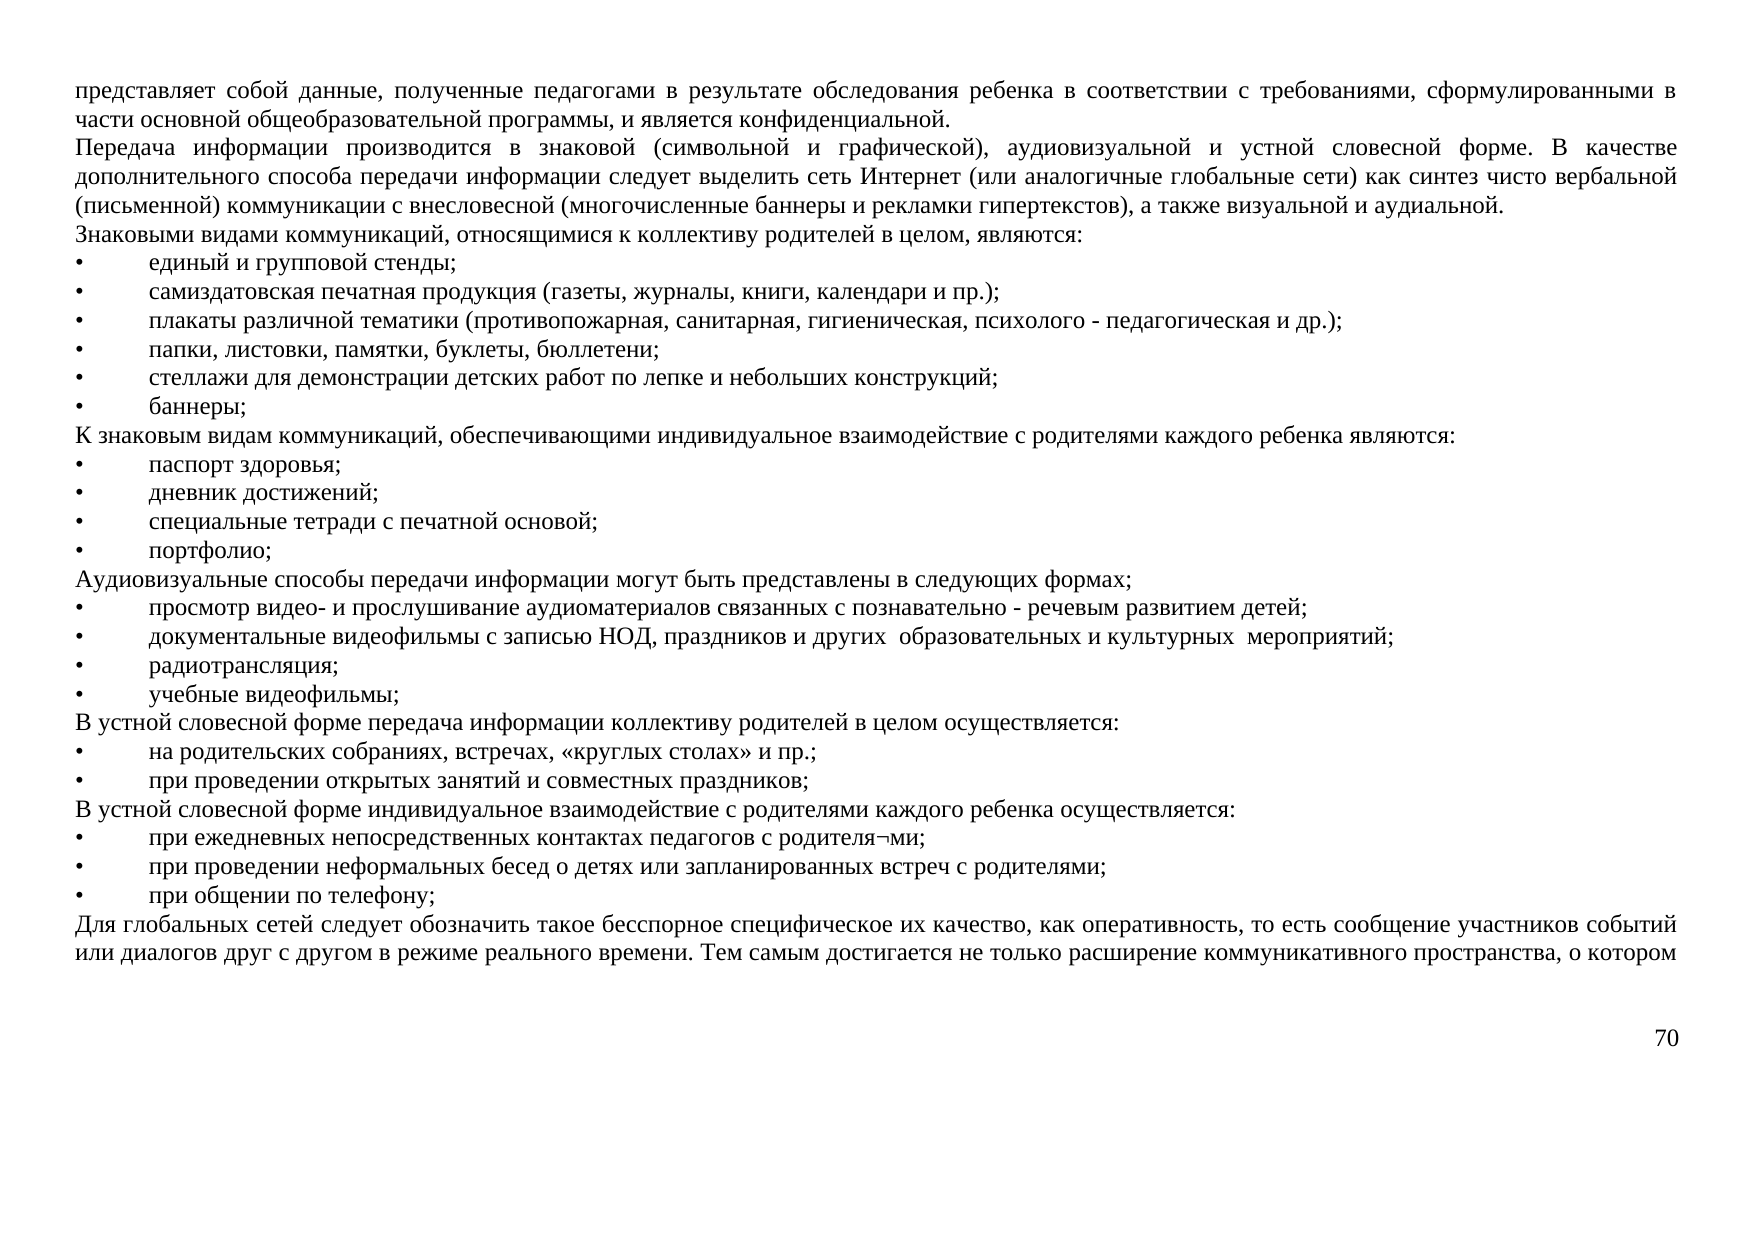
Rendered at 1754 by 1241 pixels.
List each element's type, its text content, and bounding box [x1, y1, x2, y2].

text Аудиовизуальные способы передачи информации могут быть представлены в следующих формах; [75, 564, 1679, 592]
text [75, 75, 1679, 132]
text • при проведении открытых занятий и совместных праздников; [75, 765, 1679, 794]
text • единый и групповой стенды; [75, 247, 1679, 276]
text К знаковым видам коммуникаций, обеспечивающими индивидуальное взаимодействие с родителями каждого ребенка являются: [75, 420, 1679, 449]
text • стеллажи для демонстрации детских работ по лепке и небольших конструкций; [75, 362, 1679, 391]
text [75, 909, 1679, 966]
text • радиотрансляция; [75, 650, 1679, 679]
text • учебные видеофильмы; [75, 679, 1679, 707]
text • дневник достижений; [75, 477, 1679, 506]
text • при ежедневных непосредственных контактах педагогов с родителя¬ми; [75, 822, 1679, 851]
text В устной словесной форме индивидуальное взаимодействие с родителями каждого ребенка осуществляется: [75, 794, 1679, 822]
text • документальные видеофильмы с записью НОД, праздников и других образовательных и культурных мероприятий; [75, 621, 1679, 650]
text • самиздатовская печатная продукция (газеты, журналы, книги, календари и пр.); [75, 276, 1679, 305]
text В устной словесной форме передача информации коллективу родителей в целом осуществляется: [75, 707, 1679, 736]
text • портфолио; [75, 535, 1679, 564]
text • папки, листовки, памятки, буклеты, бюллетени; [75, 334, 1679, 362]
text • баннеры; [75, 391, 1679, 420]
text Знаковыми видами коммуникаций, относящимися к коллективу родителей в целом, являются: [75, 219, 1679, 247]
text • на родительских собраниях, встречах, «круглых столах» и пр.; [75, 736, 1679, 765]
text • просмотр видео- и прослушивание аудиоматериалов связанных с познавательно - речевым развитием детей; [75, 592, 1679, 621]
text • паспорт здоровья; [75, 449, 1679, 477]
text • при проведении неформальных бесед о детях или запланированных встреч с родителями; [75, 851, 1679, 880]
text Передача информации производится в знаковой (символьной и графической), аудиовизуальной и устной словесной форме. В качестве дополнительного способа передачи информации следует выделить сеть Интернет (или аналогичные глобальные сети) как синтез чисто вербальной (письменной) коммуникации с внесловесной (многочисленные баннеры и рекламки гипертекстов), а также визуальной и аудиальной. [75, 132, 1679, 219]
text • плакаты различной тематики (противопожарная, санитарная, гигиеническая, психолого - педагогическая и др.); [75, 305, 1679, 334]
text • специальные тетради с печатной основой; [75, 506, 1679, 535]
text • при общении по телефону; [75, 880, 1679, 909]
